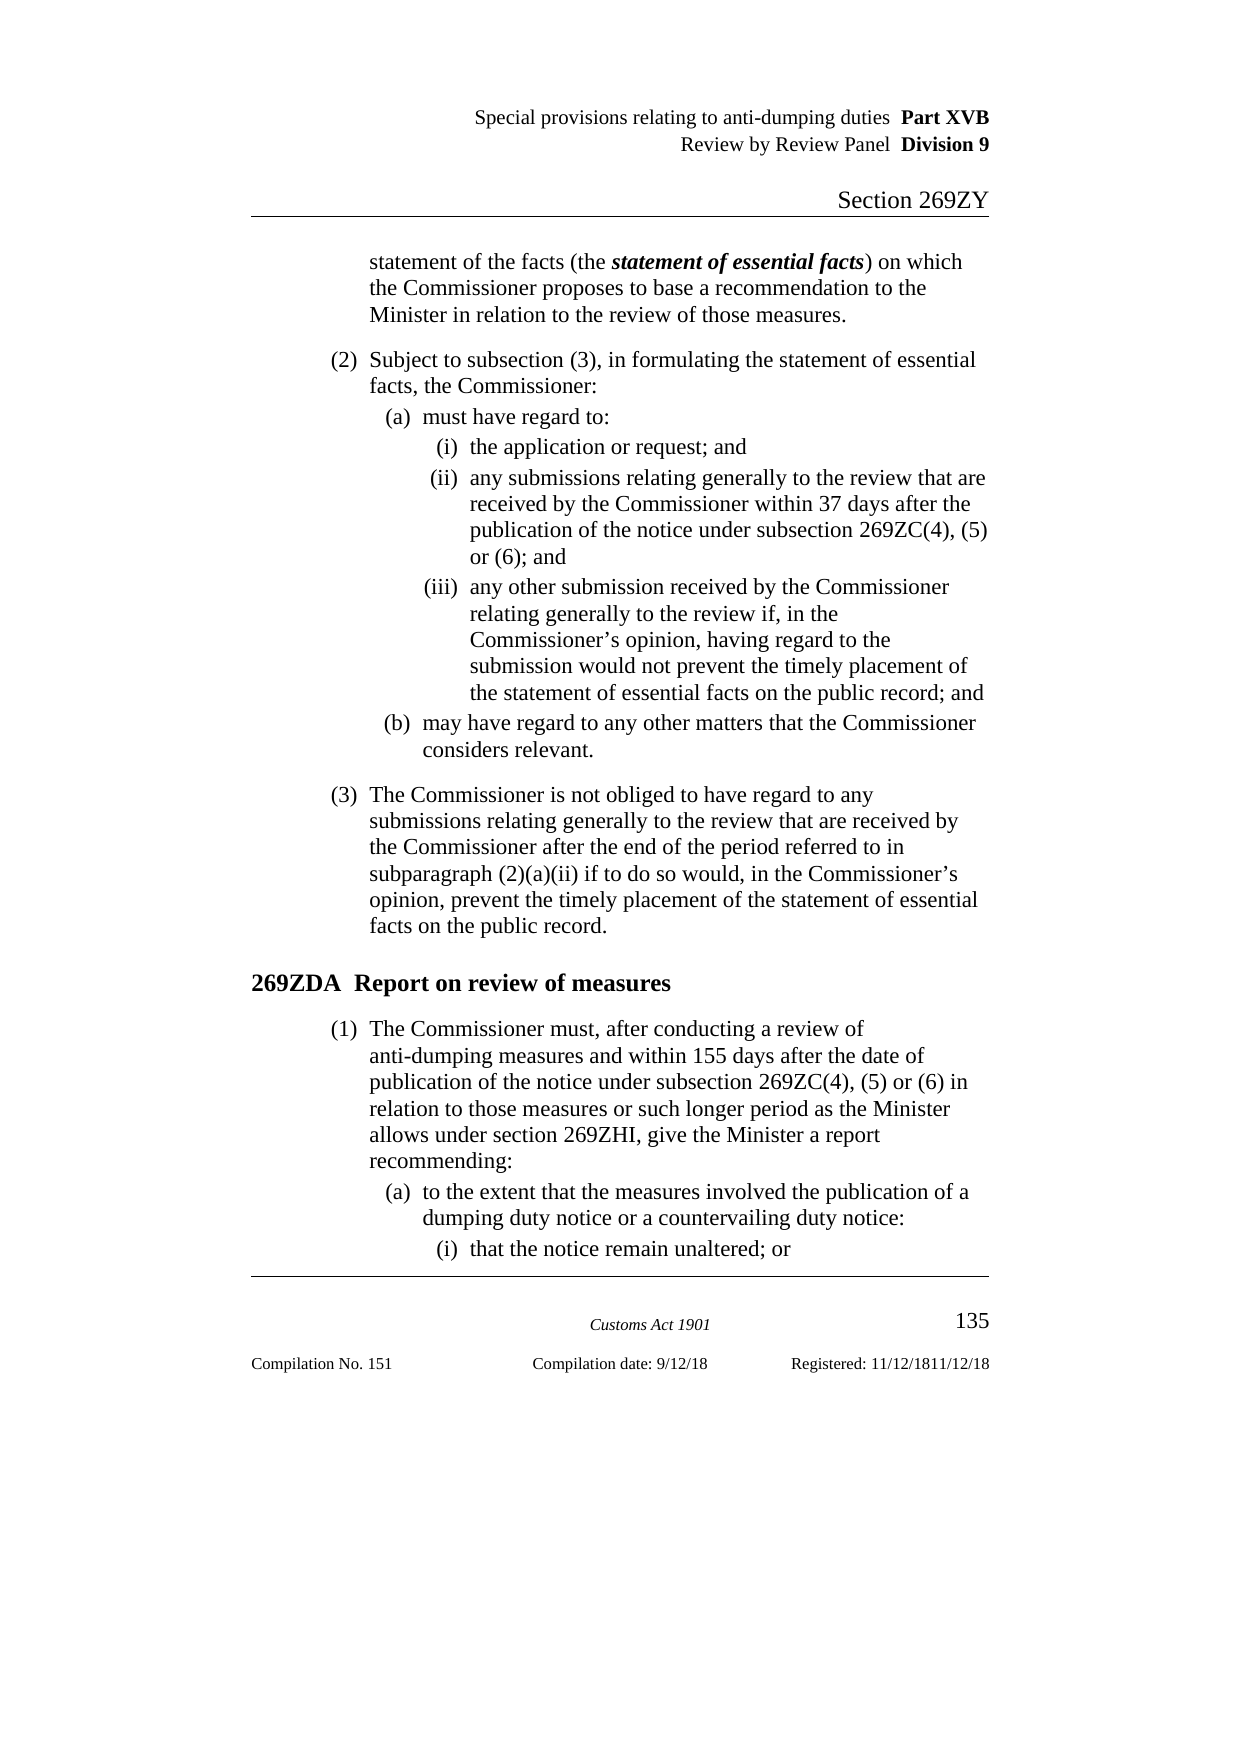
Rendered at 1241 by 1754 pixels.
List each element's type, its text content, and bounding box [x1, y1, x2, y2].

text (2) Subject to subsection (3), in formulating the statement of essential facts, the Commissioner: [251, 346, 989, 398]
text (i) the application or request; and [251, 433, 989, 459]
text (3) The Commissioner is not obliged to have regard to any submissions relating generally to the review that are received by the Commissioner after the end of the period referred to in subparagraph (2)(a)(ii) if to do so would, in the Commissioner’s opinion, prevent the timely placement of the statement of essential facts on the public record. [251, 781, 989, 939]
text 269ZDA Report on review of measures [251, 968, 989, 997]
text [251, 248, 989, 327]
text (1) The Commissioner must, after conducting a review of anti-dumping measures and within 155 days after the date of publication of the notice under subsection 269ZC(4), (5) or (6) in relation to those measures or such longer period as the Minister allows under section 269ZHI, give the Minister a report recommending: [251, 1016, 989, 1174]
text (i) that the notice remain unaltered; or [251, 1235, 989, 1261]
text (a) to the extent that the measures involved the publication of a dumping duty notice or a countervailing duty notice: [251, 1178, 989, 1231]
text (b) may have regard to any other matters that the Commissioner considers relevant. [251, 709, 989, 762]
text (ii) any submissions relating generally to the review that are received by the Commissioner within 37 days after the publication of the notice under subsection 269ZC(4), (5) or (6); and [251, 464, 989, 569]
text (a) must have regard to: [251, 403, 989, 429]
text (iii) any other submission received by the Commissioner relating generally to the review if, in the Commissioner’s opinion, having regard to the submission would not prevent the timely placement of the statement of essential facts on the public record; and [251, 573, 989, 705]
